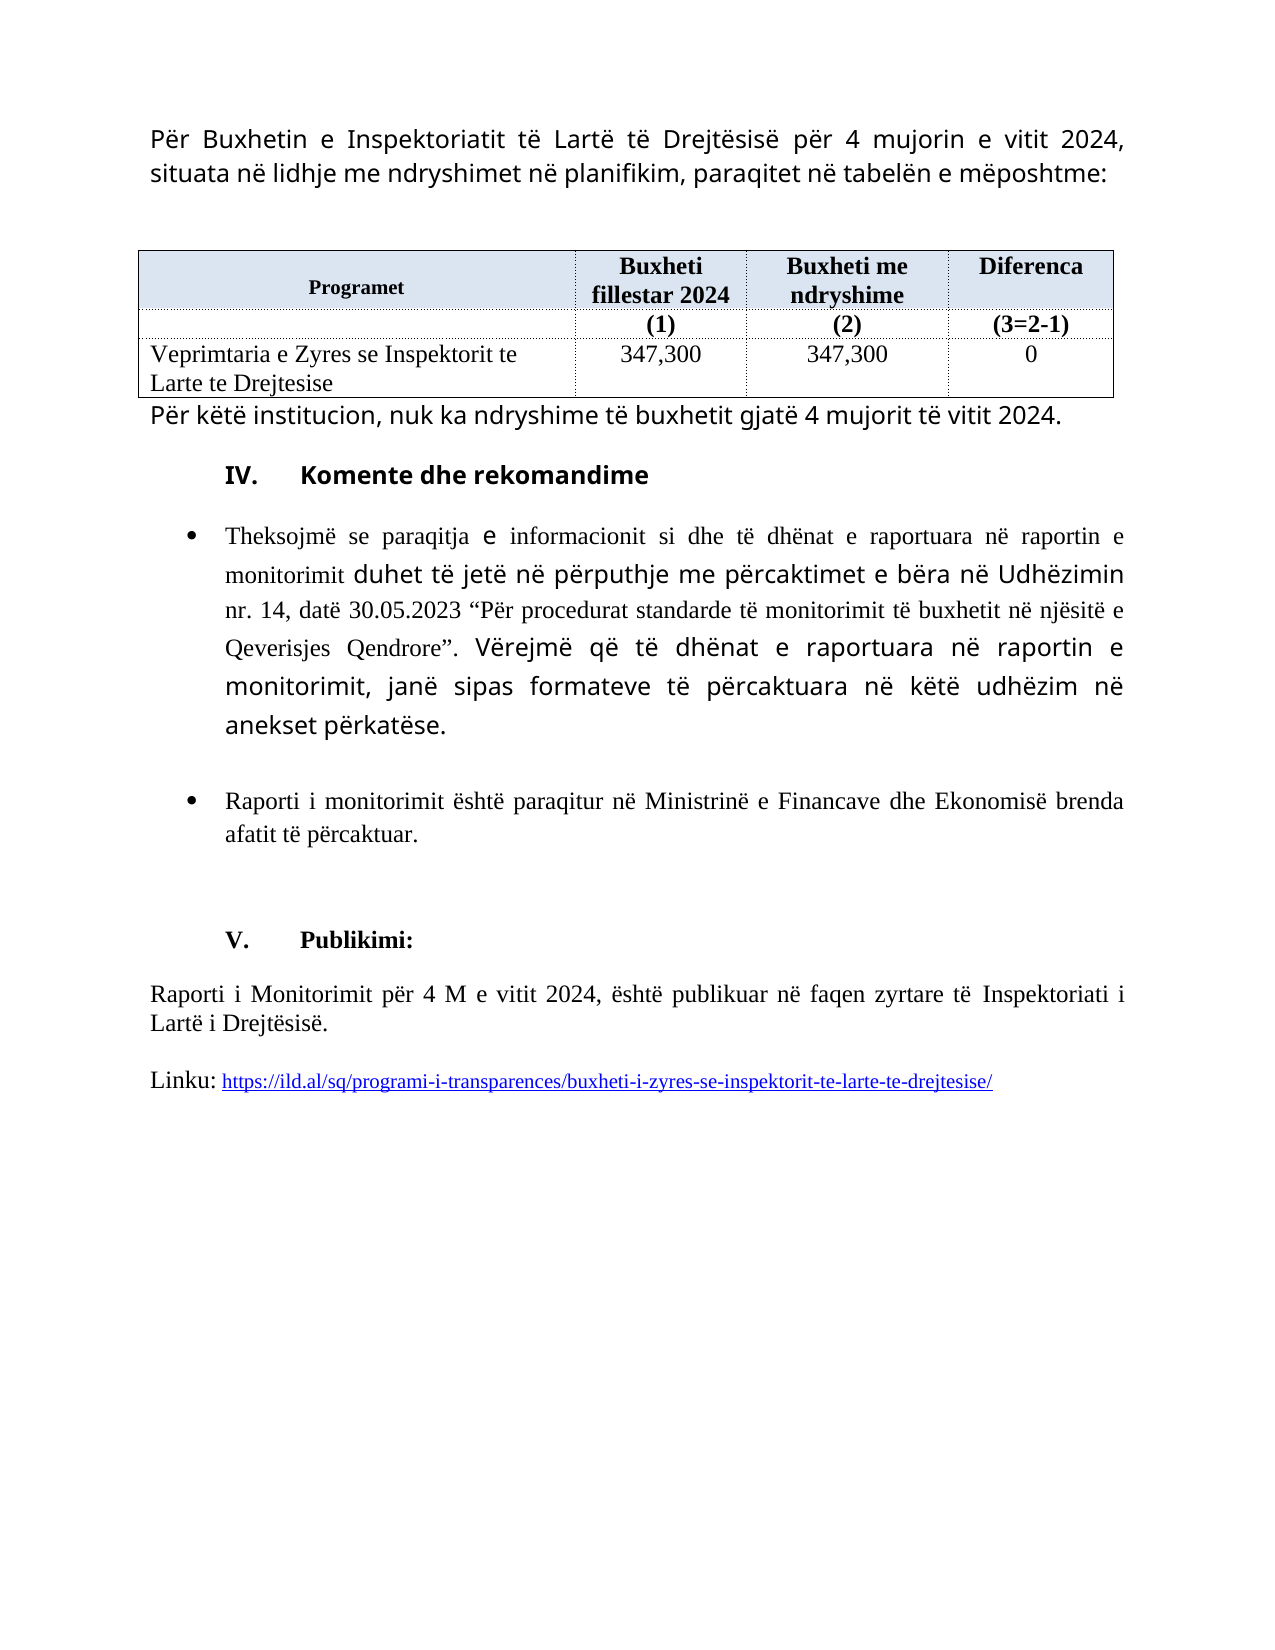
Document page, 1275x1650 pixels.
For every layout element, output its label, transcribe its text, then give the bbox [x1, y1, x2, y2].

list Publikimi: [150, 925, 1125, 954]
table_cell (2) [746, 309, 948, 338]
table_cell (1) [575, 309, 746, 338]
table_cell 0 [948, 338, 1113, 397]
table_cell Veprimtaria e Zyres se Inspektorit te Larte te Drejtesise [139, 338, 575, 397]
list Raporti i monitorimit është paraqitur në Ministrinë e Financave dhe Ekonomisë brenda afatit të përcaktuar. [187, 786, 1125, 848]
text Për Buxhetin e Inspektoriatit të Lartë të Drejtësisë për 4 mujorin e vitit 2024, situata në lidhje me ndryshimet në planifikim, paraqitet në tabelën e mëposhtme: [150, 122, 1125, 190]
table_cell [139, 309, 575, 338]
table_cell 347,300 [575, 338, 746, 397]
text Për këtë institucion, nuk ka ndryshime të buxhetit gjatë 4 mujorit të vitit 2024. [150, 398, 1125, 432]
table_cell 347,300 [746, 338, 948, 397]
table_header Diferenca [948, 251, 1113, 308]
list Theksojmë se paraqitja e informacionit si dhe të dhënat e raportuara në raportin e monitorimit duhet të jetë në përputhje me përcaktimet e bëra në Udhëzimin nr. 14, datë 30.05.2023 “Për procedurat standarde të monitorimit të buxhetit në njësitë e Qeverisjes Qendrore”. Vërejmë që të dhënat e raportuara në raportin e monitorimit, janë sipas formateve të përcaktuara në këtë udhëzim në anekset përkatëse. [187, 518, 1125, 742]
table_header Programet [139, 251, 575, 308]
table_cell (3=2-1) [948, 309, 1113, 338]
list Linku: https://ild.al/sq/programi-i-transparences/buxheti-i-zyres-se-inspektorit-te-larte-te-drejtesise/ [150, 1065, 1125, 1094]
list Raporti i Monitorimit për 4 M e vitit 2024, është publikuar në faqen zyrtare të Inspektoriati i Lartë i Drejtësisë. [150, 979, 1125, 1037]
table_header Buxheti me ndryshime [746, 251, 948, 308]
table_header Buxheti fillestar 2024 [575, 251, 746, 308]
list Komente dhe rekomandime [150, 458, 1125, 492]
